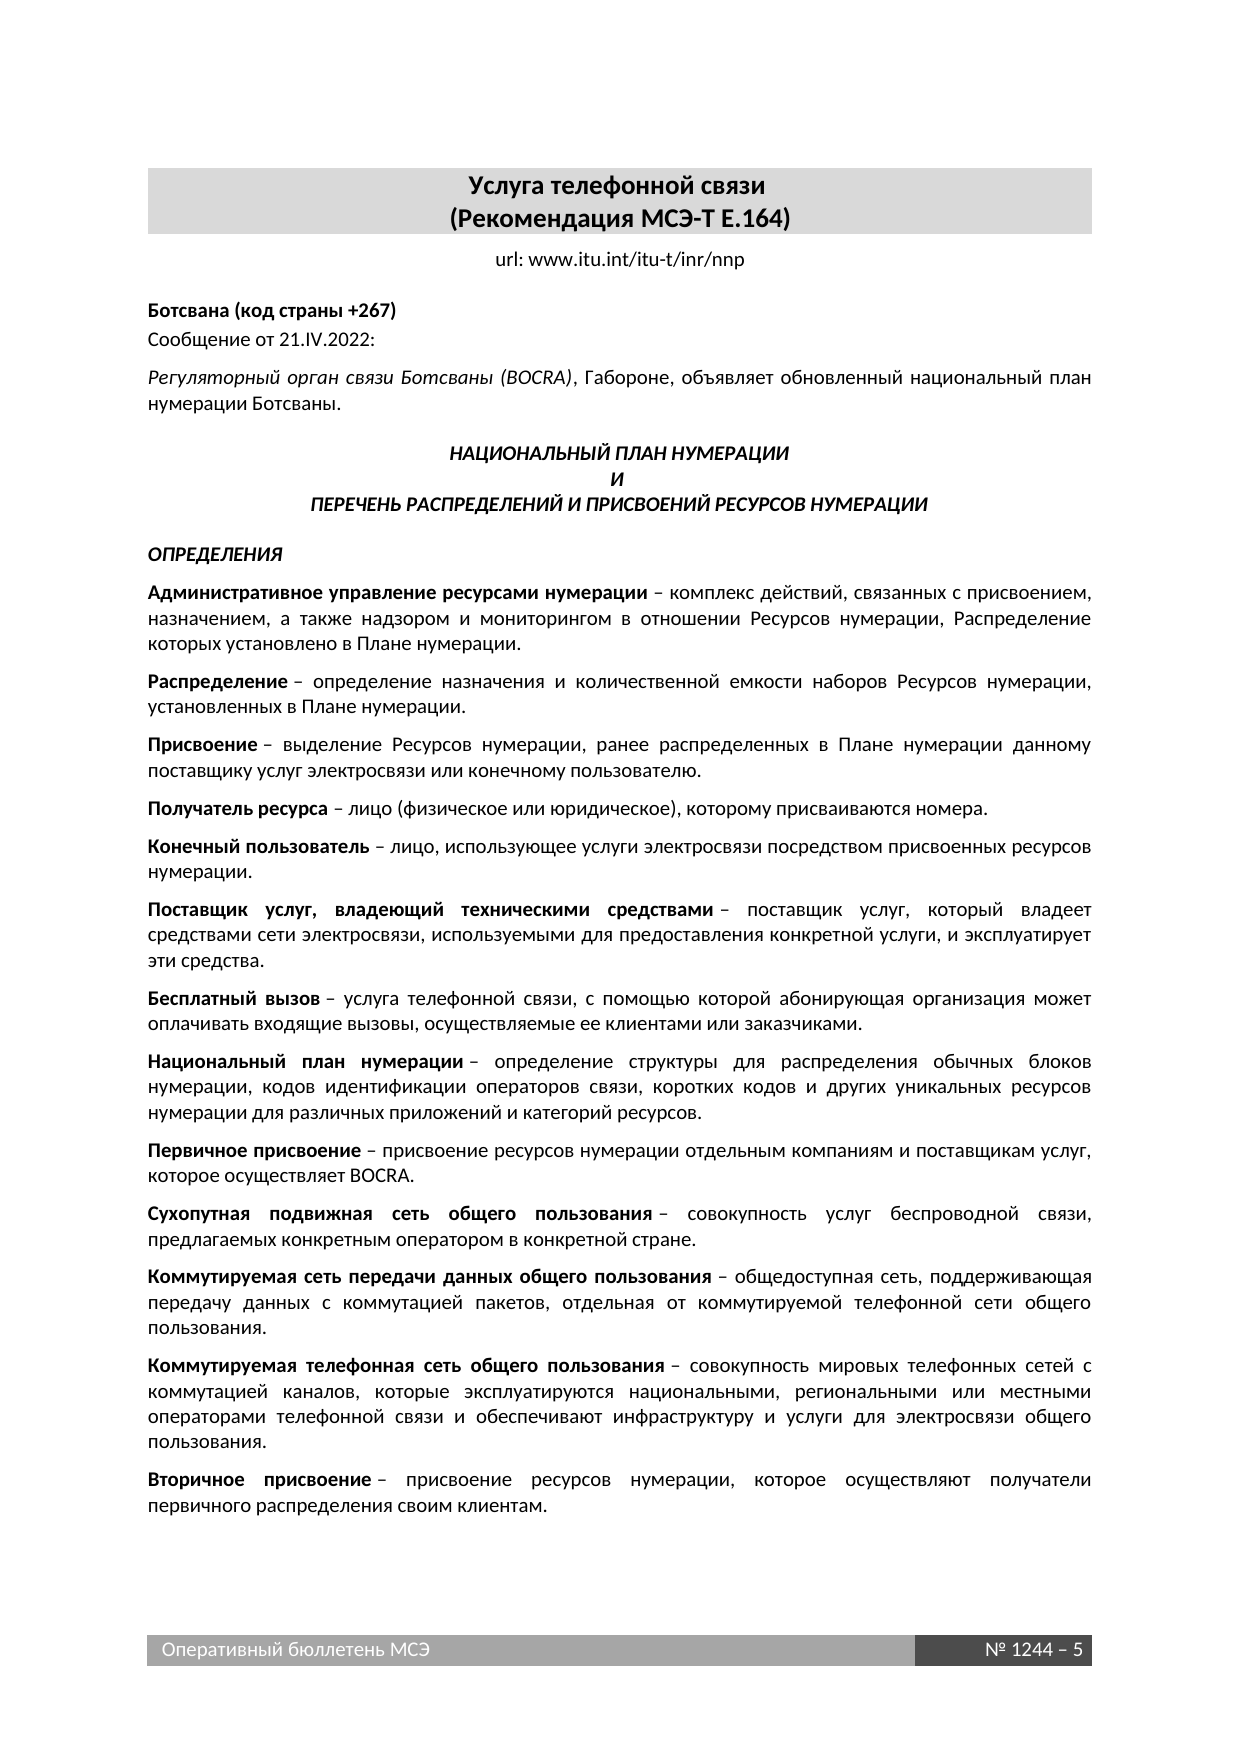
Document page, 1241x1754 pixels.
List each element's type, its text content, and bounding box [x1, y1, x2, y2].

text Административное управление ресурсами нумерации – комплекс действий, связанных с присвоением, назначением, а также надзором и мониторингом в отношении Ресурсов нумерации, Распределение которых установлено в Плане нумерации. [148, 579, 1092, 656]
subtitle Услуга телефонной связи (Рекомендация МСЭ-Т E.164) [148, 168, 1092, 234]
text Национальный план нумерации – определение структуры для распределения обычных блоков нумерации, кодов идентификации операторов связи, коротких кодов и других уникальных ресурсов нумерации для различных приложений и категорий ресурсов. [148, 1048, 1092, 1124]
text Ботсвана (код страны +267) [148, 297, 1092, 322]
text Первичное присвоение – присвоение ресурсов нумерации отдельным компаниям и поставщикам услуг, которое осуществляет BOCRA. [148, 1137, 1092, 1188]
text Получатель ресурса – лицо (физическое или юридическое), которому присваиваются номера. [148, 795, 1092, 820]
text Коммутируемая телефонная сеть общего пользования – совокупность мировых телефонных сетей с коммутацией каналов, которые эксплуатируются национальными, региональными или местными операторами телефонной связи и обеспечивают инфраструктуру и услуги для электросвязи общего пользования. [148, 1352, 1092, 1454]
text НАЦИОНАЛЬНЫЙ ПЛАН НУМЕРАЦИИ И ПЕРЕЧЕНЬ РАСПРЕДЕЛЕНИЙ И ПРИСВОЕНИЙ РЕСУРСОВ НУМЕРАЦИИ [148, 440, 1092, 517]
text ОПРЕДЕЛЕНИЯ [148, 542, 1092, 567]
text Присвоение – выделение Ресурсов нумерации, ранее распределенных в Плане нумерации данному поставщику услуг электросвязи или конечному пользователю. [148, 732, 1092, 782]
text Регуляторный орган связи Ботсваны (BOCRA), Габороне, объявляет обновленный национальный план нумерации Ботсваны. [148, 364, 1092, 415]
text url: www.itu.int/itu-t/inr/nnp [148, 247, 1092, 272]
text Поставщик услуг, владеющий техническими средствами – поставщик услуг, который владеет средствами сети электросвязи, используемыми для предоставления конкретной услуги, и эксплуатирует эти средства. [148, 896, 1092, 972]
text Распределение – определение назначения и количественной емкости наборов Ресурсов нумерации, установленных в Плане нумерации. [148, 668, 1092, 719]
text Бесплатный вызов – услуга телефонной связи, с помощью которой абонирующая организация может оплачивать входящие вызовы, осуществляемые ее клиентами или заказчиками. [148, 985, 1092, 1036]
text Коммутируемая сеть передачи данных общего пользования – общедоступная сеть, поддерживающая передачу данных с коммутацией пакетов, отдельная от коммутируемой телефонной сети общего пользования. [148, 1264, 1092, 1340]
text Сухопутная подвижная сеть общего пользования – совокупность услуг беспроводной связи, предлагаемых конкретным оператором в конкретной стране. [148, 1200, 1092, 1251]
text Конечный пользователь – лицо, использующее услуги электросвязи посредством присвоенных ресурсов нумерации. [148, 833, 1092, 884]
text Вторичное присвоение – присвоение ресурсов нумерации, которое осуществляют получатели первичного распределения своим клиентам. [148, 1467, 1092, 1517]
text Сообщение от 21.IV.2022: [148, 327, 1092, 352]
